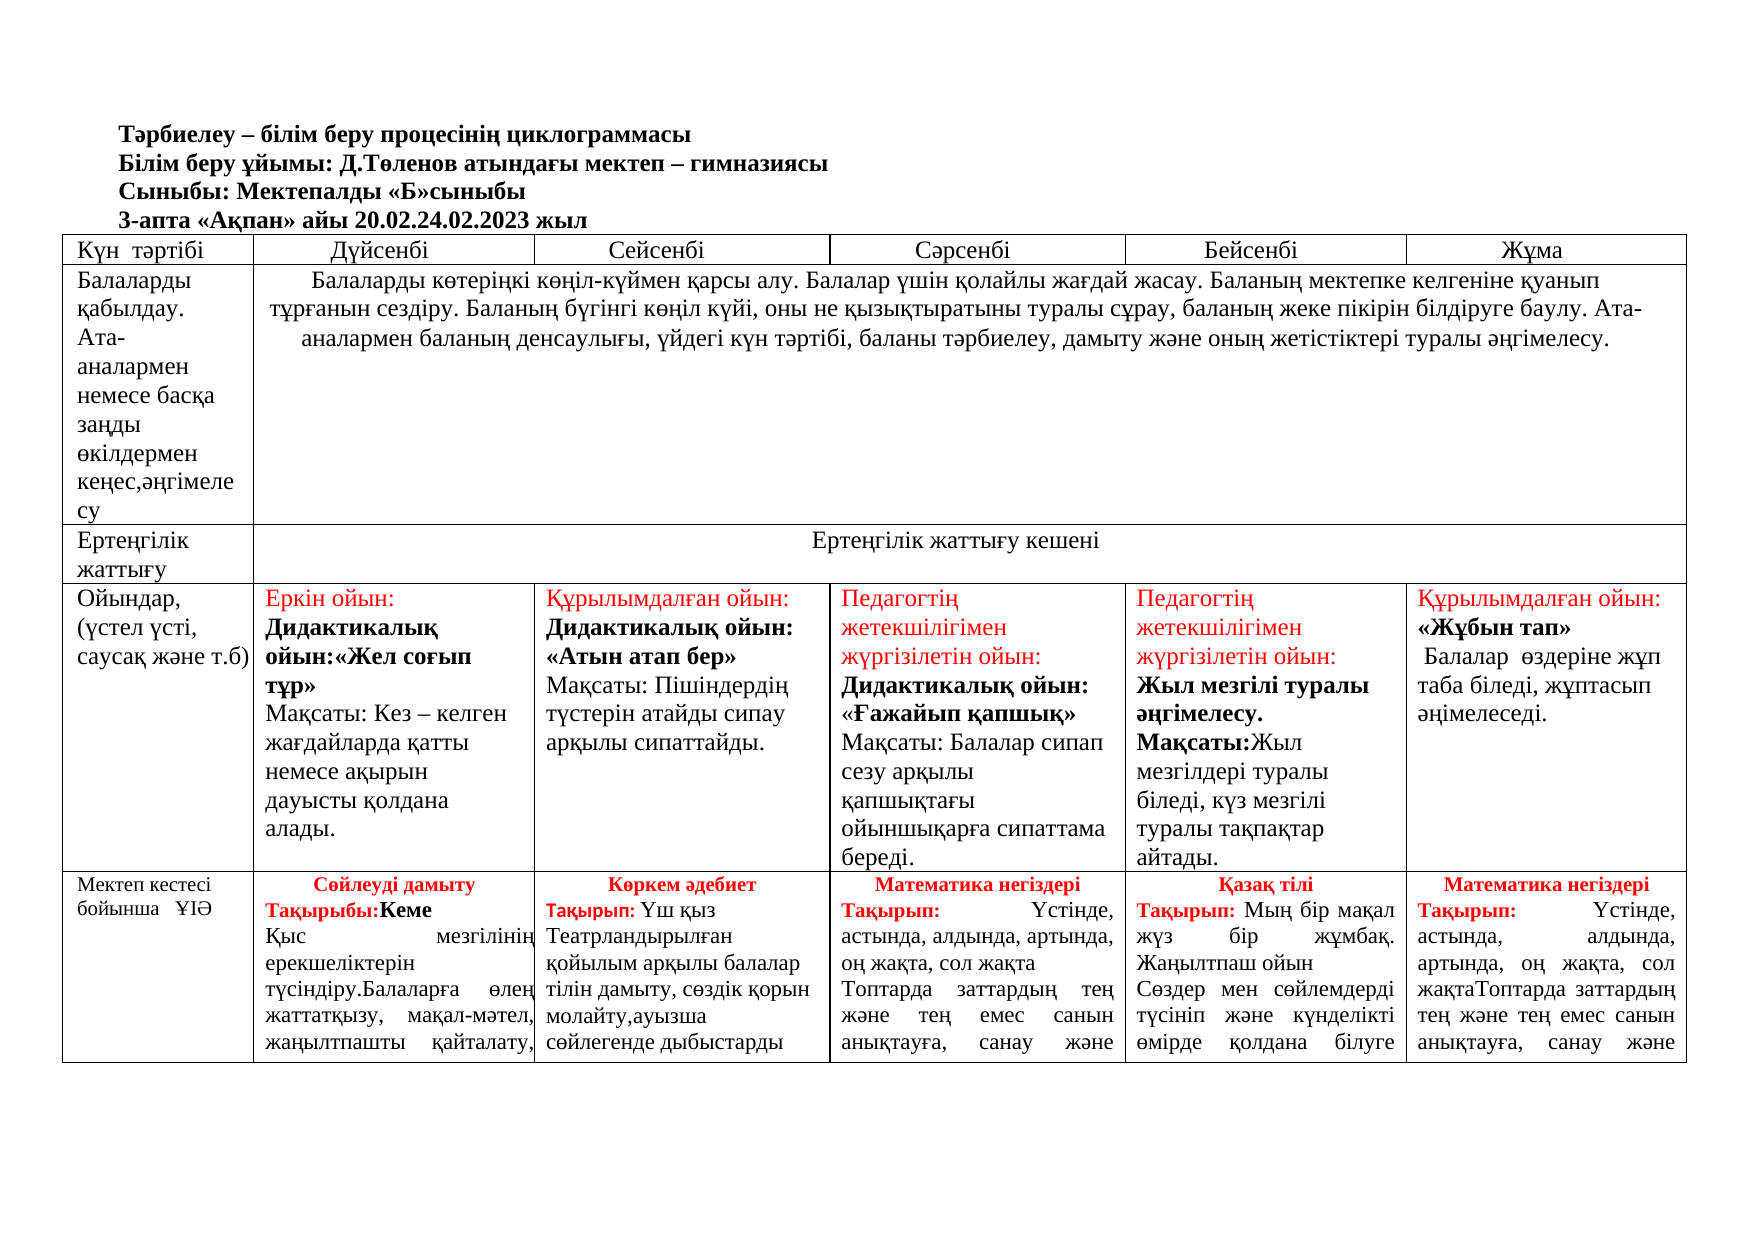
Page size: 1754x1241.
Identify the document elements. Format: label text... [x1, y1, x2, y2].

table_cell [254, 872, 534, 1062]
table_cell Балаларды көтеріңкі көңіл-күймен қарсы алу. Балалар үшін қолайлы жағдай жасау. Баланың мектепке келгеніне қуанып тұрғанын сездіру. Баланың бүгінгі көңіл күйі, оны не қызықтыратыны туралы сұрау, баланың жеке пікірін білдіруге баулу. Ата-аналармен баланың денсаулығы, үйдегі күн тәртібі, баланы тәрбиелеу, дамыту және оның жетістіктері туралы әңгімелесу. [254, 265, 1686, 524]
table_cell Педагогтің жетекшілігімен жүргізілетін ойын: Жыл мезгілі туралы әңгімелесу. Мақсаты:Жыл мезгілдері туралы біледі, күз мезгілі туралы тақпақтар айтады. [1126, 584, 1406, 871]
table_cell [535, 872, 829, 1062]
table_cell Балаларды қабылдау. Ата-аналармен немесе басқа заңды өкілдермен кеңес,әңгімелесу [63, 265, 253, 524]
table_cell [1407, 872, 1686, 1062]
text 3-апта «Ақпан» айы 20.02.24.02.2023 жыл [118, 205, 1606, 234]
table_cell Ертеңгілік жаттығу [63, 525, 253, 582]
table_cell Педагогтің жетекшілігімен жүргізілетін ойын: Дидактикалық ойын: «Ғажайып қапшық» Мақсаты: Балалар сипап сезу арқылы қапшықтағы ойыншықарға сипаттама береді. [831, 584, 1125, 871]
table_header Сәрсенбі [831, 235, 1125, 264]
text Тәрбиелеу – білім беру процесінің циклограммасы [118, 119, 1606, 148]
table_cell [1126, 872, 1406, 1062]
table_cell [831, 872, 1125, 1062]
table_cell Еркін ойын: Дидактикалық ойын:«Жел соғып тұр» Мақсаты: Кез – келген жағдайларда қатты немесе ақырын дауысты қолдана алады. [254, 584, 534, 871]
table_header Бейсенбі [1126, 235, 1406, 264]
table_cell Ойындар, (үстел үсті, саусақ және т.б) [63, 584, 253, 871]
text Білім беру ұйымы: Д.Төленов атындағы мектеп – гимназиясы [118, 148, 1606, 176]
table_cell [63, 872, 253, 1062]
table_header Сейсенбі [535, 235, 829, 264]
table_header Дүйсенбі [254, 235, 534, 264]
table_header Күн тәртібі [63, 235, 253, 264]
table_header Жұма [1407, 235, 1686, 264]
text Сыныбы: Мектепалды «Б»сыныбы [118, 176, 1606, 205]
table_cell Құрылымдалған ойын: Дидактикалық ойын: «Атын атап бер» Мақсаты: Пішіндердің түстерін атайды сипау арқылы сипаттайды. [535, 584, 829, 871]
table_cell Ертеңгілік жаттығу кешені [254, 525, 1686, 582]
table_cell Құрылымдалған ойын: «Жұбын тап» Балалар өздеріне жұп таба біледі, жұптасып әңімелеседі. [1407, 584, 1686, 871]
